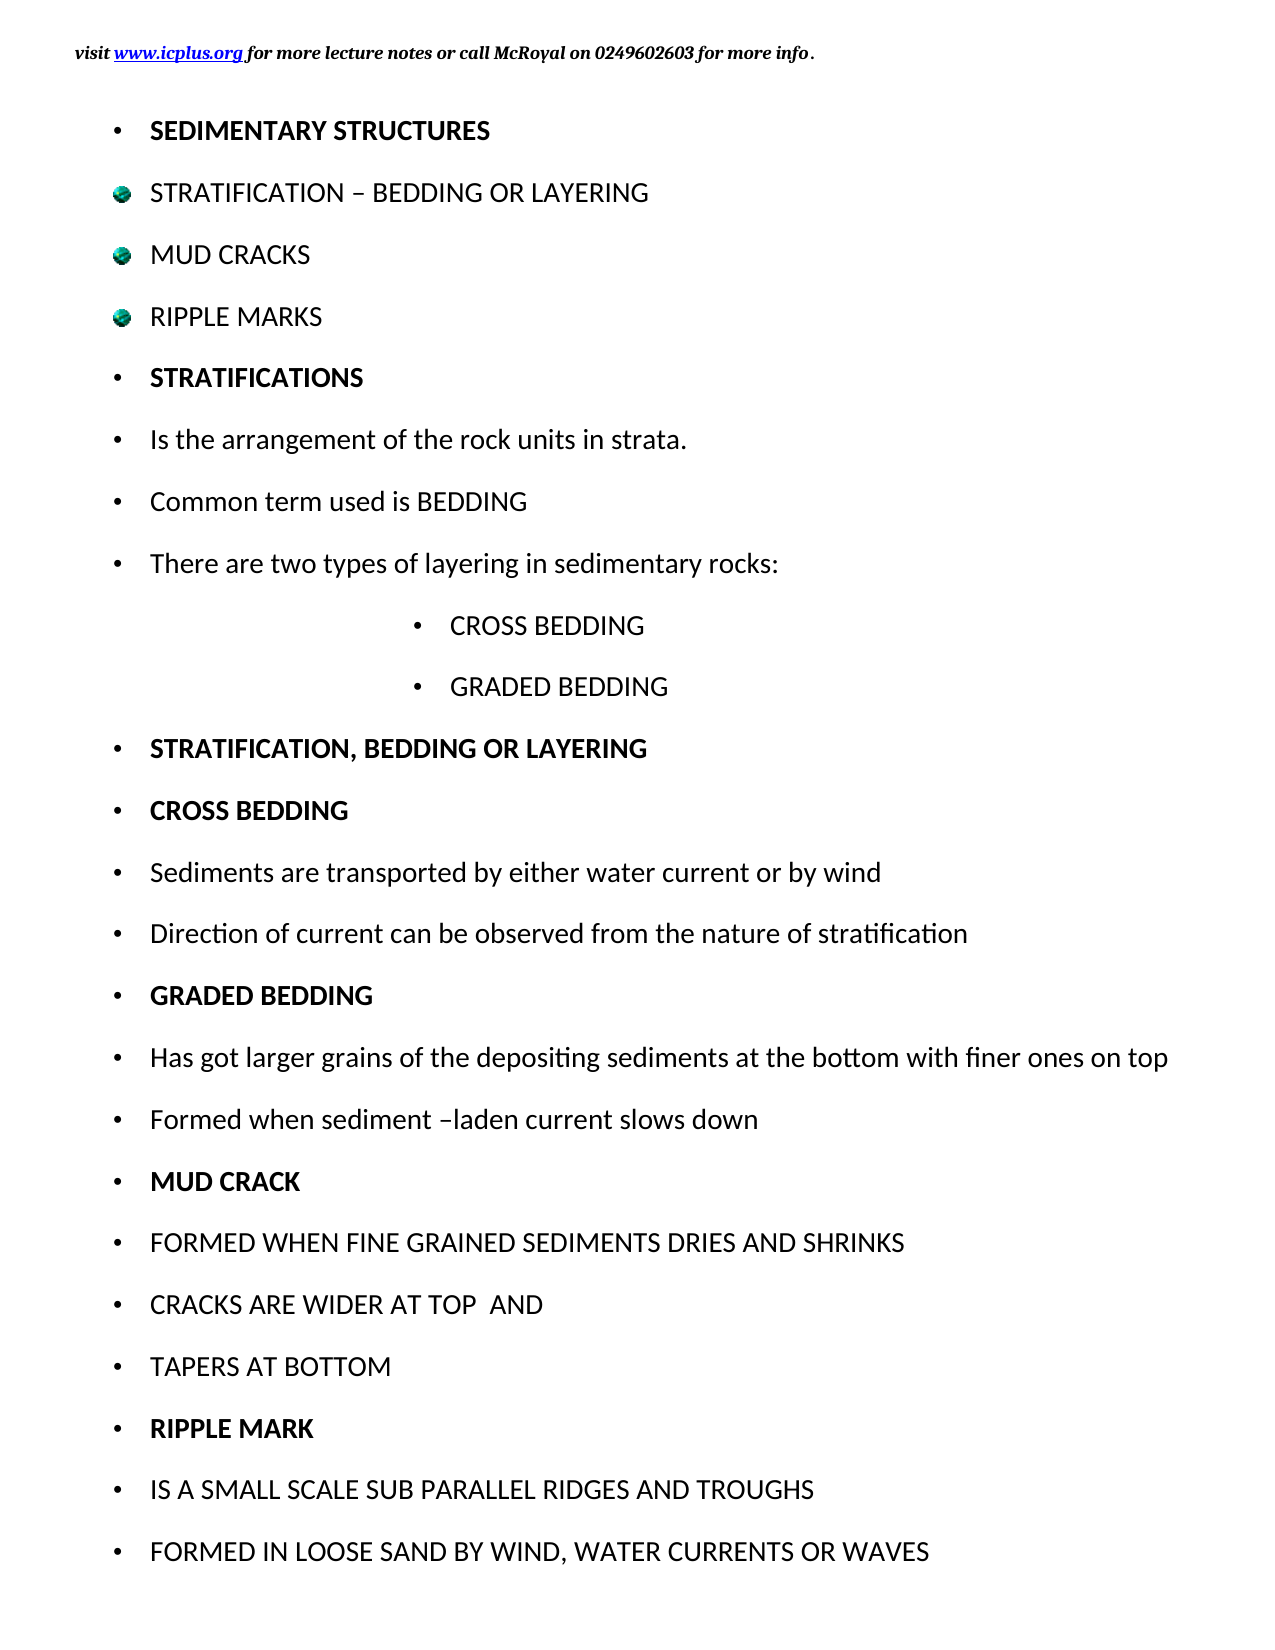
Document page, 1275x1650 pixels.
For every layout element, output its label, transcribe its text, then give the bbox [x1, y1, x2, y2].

list CROSS BEDDING [112, 792, 1200, 828]
list Has got larger grains of the depositing sediments at the bottom with finer ones on top [112, 1039, 1200, 1075]
picture [113, 309, 131, 327]
list MUD CRACKS [112, 236, 1200, 272]
list Is the arrangement of the rock units in strata. [112, 421, 1200, 457]
list TAPERS AT BOTTOM [112, 1348, 1200, 1383]
list CRACKS ARE WIDER AT TOP AND [112, 1286, 1200, 1322]
list STRATIFICATIONS [112, 359, 1200, 395]
list STRATIFICATION, BEDDING OR LAYERING [112, 730, 1200, 766]
list STRATIFICATION – BEDDING OR LAYERING [112, 174, 1200, 210]
list FORMED IN LOOSE SAND BY WIND, WATER CURRENTS OR WAVES [112, 1533, 1200, 1569]
list Formed when sediment –laden current slows down [112, 1101, 1200, 1136]
picture [113, 186, 131, 203]
list Direction of current can be observed from the nature of stratification [112, 916, 1200, 951]
list Sediments are transported by either water current or by wind [112, 854, 1200, 889]
list GRADED BEDDING [412, 668, 1200, 704]
picture [113, 247, 131, 265]
list SEDIMENTARY STRUCTURES [112, 112, 1200, 148]
list Common term used is BEDDING [112, 483, 1200, 519]
list FORMED WHEN FINE GRAINED SEDIMENTS DRIES AND SHRINKS [112, 1224, 1200, 1260]
list CROSS BEDDING [412, 607, 1200, 642]
list RIPPLE MARKS [112, 298, 1200, 333]
list GRADED BEDDING [112, 977, 1200, 1013]
list RIPPLE MARK [112, 1410, 1200, 1445]
list MUD CRACK [112, 1163, 1200, 1198]
list There are two types of layering in sedimentary rocks: [112, 545, 1200, 581]
list IS A SMALL SCALE SUB PARALLEL RIDGES AND TROUGHS [112, 1471, 1200, 1507]
